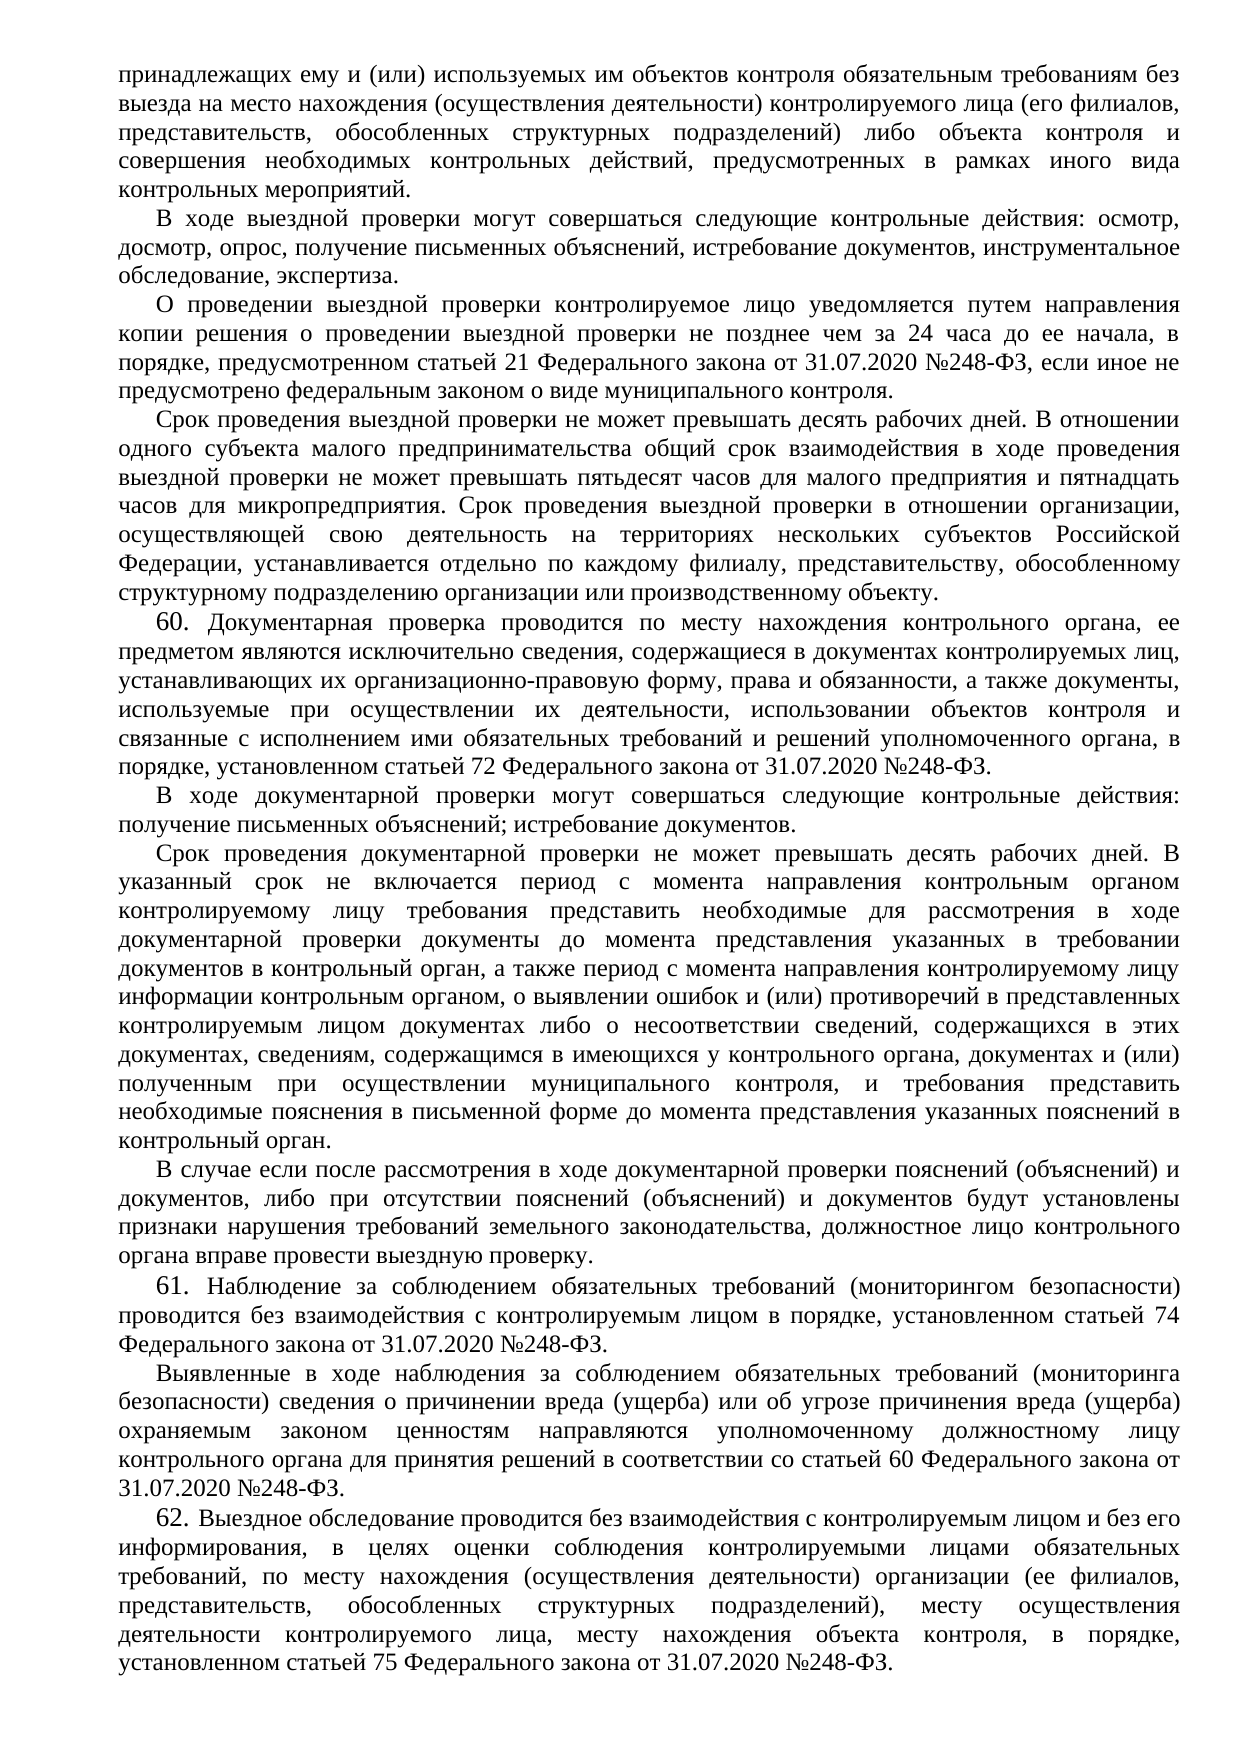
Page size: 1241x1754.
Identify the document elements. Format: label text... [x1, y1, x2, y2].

text В ходе выездной проверки могут совершаться следующие контрольные действия: осмотр, досмотр, опрос, получение письменных объяснений, истребование документов, инструментальное обследование, экспертиза. [118, 203, 1181, 289]
list Выездное обследование проводится без взаимодействия с контролируемым лицом и без его информирования, в целях оценки соблюдения контролируемыми лицами обязательных требований, по месту нахождения (осуществления деятельности) организации (ее филиалов, представительств, обособленных структурных подразделений), месту осуществления деятельности контролируемого лица, месту нахождения объекта контроля, в порядке, установленном статьей 75 Федерального закона от 31.07.2020 №248-ФЗ. [118, 1501, 1181, 1676]
text Срок проведения выездной проверки не может превышать десять рабочих дней. В отношении одного субъекта малого предпринимательства общий срок взаимодействия в ходе проведения выездной проверки не может превышать пятьдесят часов для малого предприятия и пятнадцать часов для микропредприятия. Срок проведения выездной проверки в отношении организации, осуществляющей свою деятельность на территориях нескольких субъектов Российской Федерации, устанавливается отдельно по каждому филиалу, представительству, обособленному структурному подразделению организации или производственному объекту. [118, 404, 1181, 605]
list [118, 59, 1181, 203]
text В ходе документарной проверки могут совершаться следующие контрольные действия: получение письменных объяснений; истребование документов. [118, 780, 1181, 838]
text В случае если после рассмотрения в ходе документарной проверки пояснений (объяснений) и документов, либо при отсутствии пояснений (объяснений) и документов будут установлены признаки нарушения требований земельного законодательства, должностное лицо контрольного органа вправе провести выездную проверку. [118, 1154, 1181, 1269]
list Наблюдение за соблюдением обязательных требований (мониторингом безопасности) проводится без взаимодействия с контролируемым лицом в порядке, установленном статьей 74 Федерального закона от 31.07.2020 №248-ФЗ. [118, 1269, 1181, 1358]
text Срок проведения документарной проверки не может превышать десять рабочих дней. В указанный срок не включается период с момента направления контрольным органом контролируемому лицу требования представить необходимые для рассмотрения в ходе документарной проверки документы до момента представления указанных в требовании документов в контрольный орган, а также период с момента направления контролируемому лицу информации контрольным органом, о выявлении ошибок и (или) противоречий в представленных контролируемым лицом документах либо о несоответствии сведений, содержащихся в этих документах, сведениям, содержащимся в имеющихся у контрольного органа, документах и (или) полученным при осуществлении муниципального контроля, и требования представить необходимые пояснения в письменной форме до момента представления указанных пояснений в контрольный орган. [118, 838, 1181, 1154]
text Выявленные в ходе наблюдения за соблюдением обязательных требований (мониторинга безопасности) сведения о причинении вреда (ущерба) или об угрозе причинения вреда (ущерба) охраняемым законом ценностям направляются уполномоченному должностному лицу контрольного органа для принятия решений в соответствии со статьей 60 Федерального закона от 31.07.2020 №248-ФЗ. [118, 1358, 1181, 1501]
text О проведении выездной проверки контролируемое лицо уведомляется путем направления копии решения о проведении выездной проверки не позднее чем за 24 часа до ее начала, в порядке, предусмотренном статьей 21 Федерального закона от 31.07.2020 №248-ФЗ, если иное не предусмотрено федеральным законом о виде муниципального контроля. [118, 289, 1181, 404]
list Документарная проверка проводится по месту нахождения контрольного органа, ее предметом являются исключительно сведения, содержащиеся в документах контролируемых лиц, устанавливающих их организационно-правовую форму, права и обязанности, а также документы, используемые при осуществлении их деятельности, использовании объектов контроля и связанные с исполнением ими обязательных требований и решений уполномоченного органа, в порядке, установленном статьей 72 Федерального закона от 31.07.2020 №248-ФЗ. [118, 605, 1181, 780]
